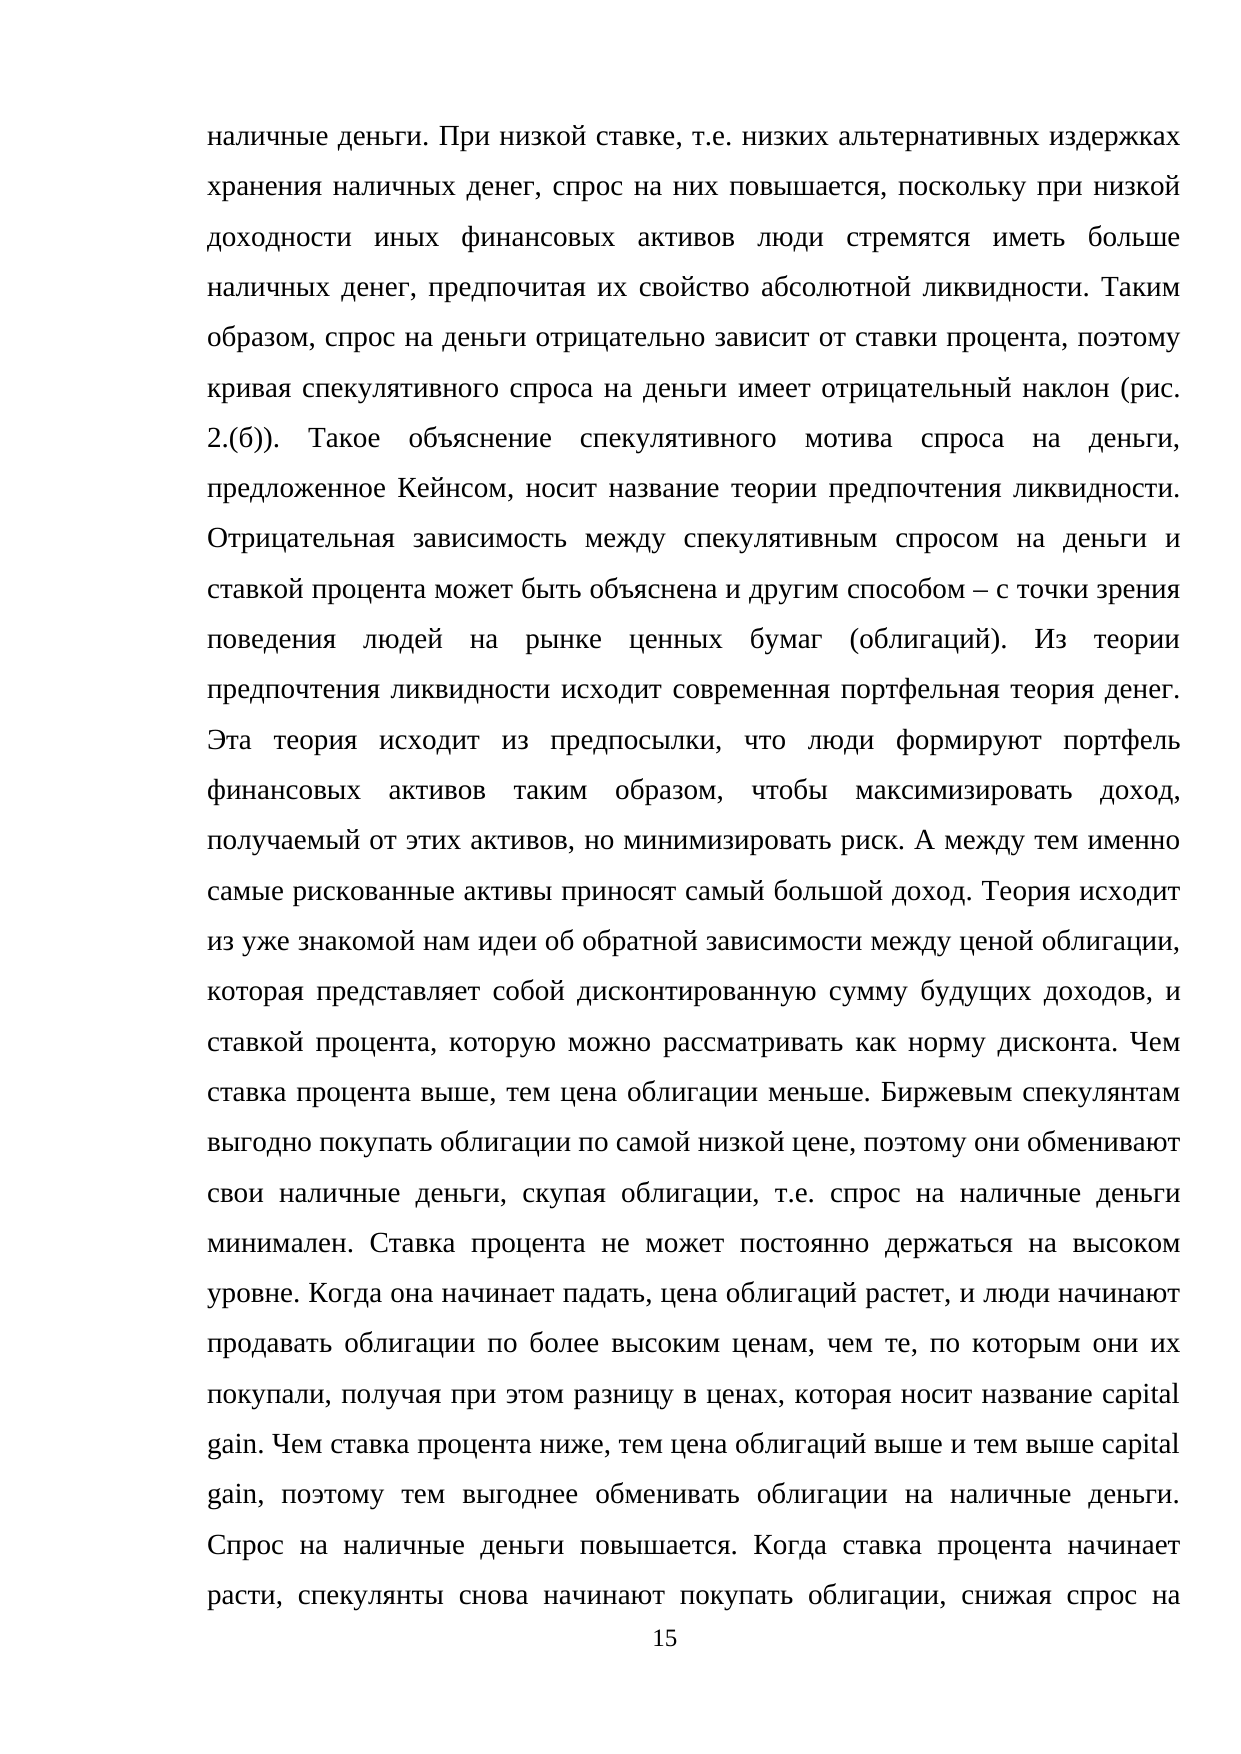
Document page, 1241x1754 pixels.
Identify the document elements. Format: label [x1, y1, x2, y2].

text [177, 118, 1152, 1611]
